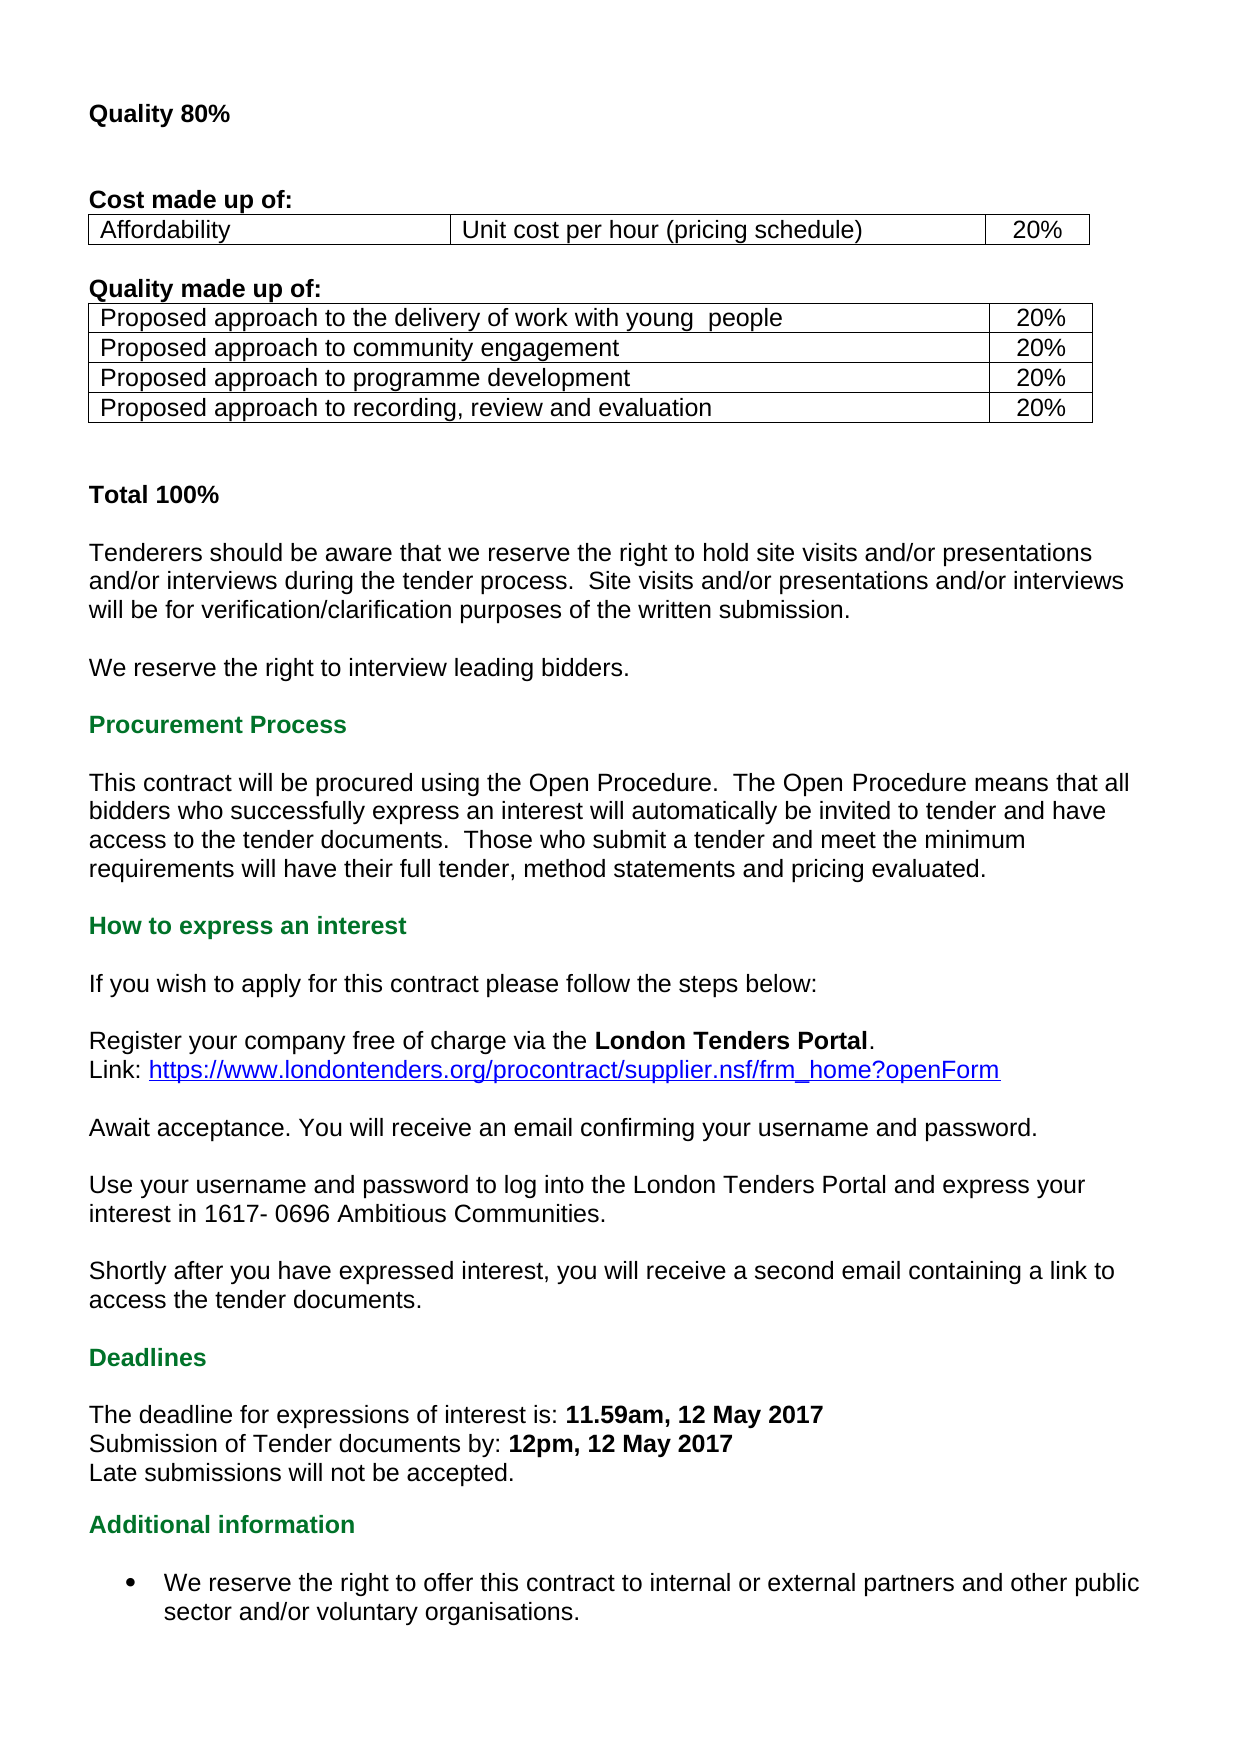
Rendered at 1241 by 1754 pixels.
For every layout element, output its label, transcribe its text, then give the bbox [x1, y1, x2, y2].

text This contract will be procured using the Open Procedure. The Open Procedure means that all bidders who successfully express an interest will automatically be invited to tender and have access to the tender documents. Those who submit a tender and meet the minimum requirements will have their full tender, method statements and pricing evaluated. [89, 768, 1152, 883]
table_header 20% [990, 304, 1092, 332]
list We reserve the right to offer this contract to internal or external partners and other public sector and/or voluntary organisations. [126, 1568, 1152, 1626]
text Link: https://www.londontenders.org/procontract/supplier.nsf/frm_home?openForm [89, 1055, 1152, 1084]
text Quality 80% [89, 99, 1152, 128]
text If you wish to apply for this contract please follow the steps below: [89, 969, 1152, 998]
text How to express an interest [89, 911, 1152, 940]
text Additional information [89, 1510, 1152, 1539]
text Shortly after you have expressed interest, you will receive a second email containing a link to access the tender documents. [89, 1256, 1152, 1314]
table_header Proposed approach to the delivery of work with young people [89, 304, 989, 332]
text The deadline for expressions of interest is: 11.59am, 12 May 2017 [89, 1400, 1152, 1429]
text Procurement Process [89, 710, 1152, 739]
text Use your username and password to log into the London Tenders Portal and express your interest in 1617- 0696 Ambitious Communities. [89, 1170, 1152, 1228]
table_cell 20% [990, 393, 1092, 422]
text Register your company free of charge via the London Tenders Portal. [89, 1026, 1152, 1055]
table_cell Proposed approach to recording, review and evaluation [89, 393, 989, 422]
list Cost made up of: [89, 185, 1152, 214]
table_cell 20% [990, 363, 1092, 392]
text Total 100% [89, 480, 1152, 509]
text Submission of Tender documents by: 12pm, 12 May 2017 [89, 1429, 1152, 1458]
table_cell Proposed approach to community engagement [89, 333, 989, 362]
table_cell Proposed approach to programme development [89, 363, 989, 392]
text Tenderers should be aware that we reserve the right to hold site visits and/or presentations and/or interviews during the tender process. Site visits and/or presentations and/or interviews will be for verification/clarification purposes of the written submission. [89, 538, 1152, 624]
table_header Unit cost per hour (pricing schedule) [451, 215, 985, 244]
text Await acceptance. You will receive an email confirming your username and password. [89, 1113, 1152, 1141]
table_cell 20% [990, 333, 1092, 362]
text Quality made up of: [89, 274, 1152, 302]
table_header 20% [986, 215, 1089, 244]
text We reserve the right to interview leading bidders. [89, 653, 1152, 681]
text Deadlines [89, 1343, 1152, 1371]
table_header Affordability [89, 215, 450, 244]
text Late submissions will not be accepted. [89, 1458, 1152, 1486]
